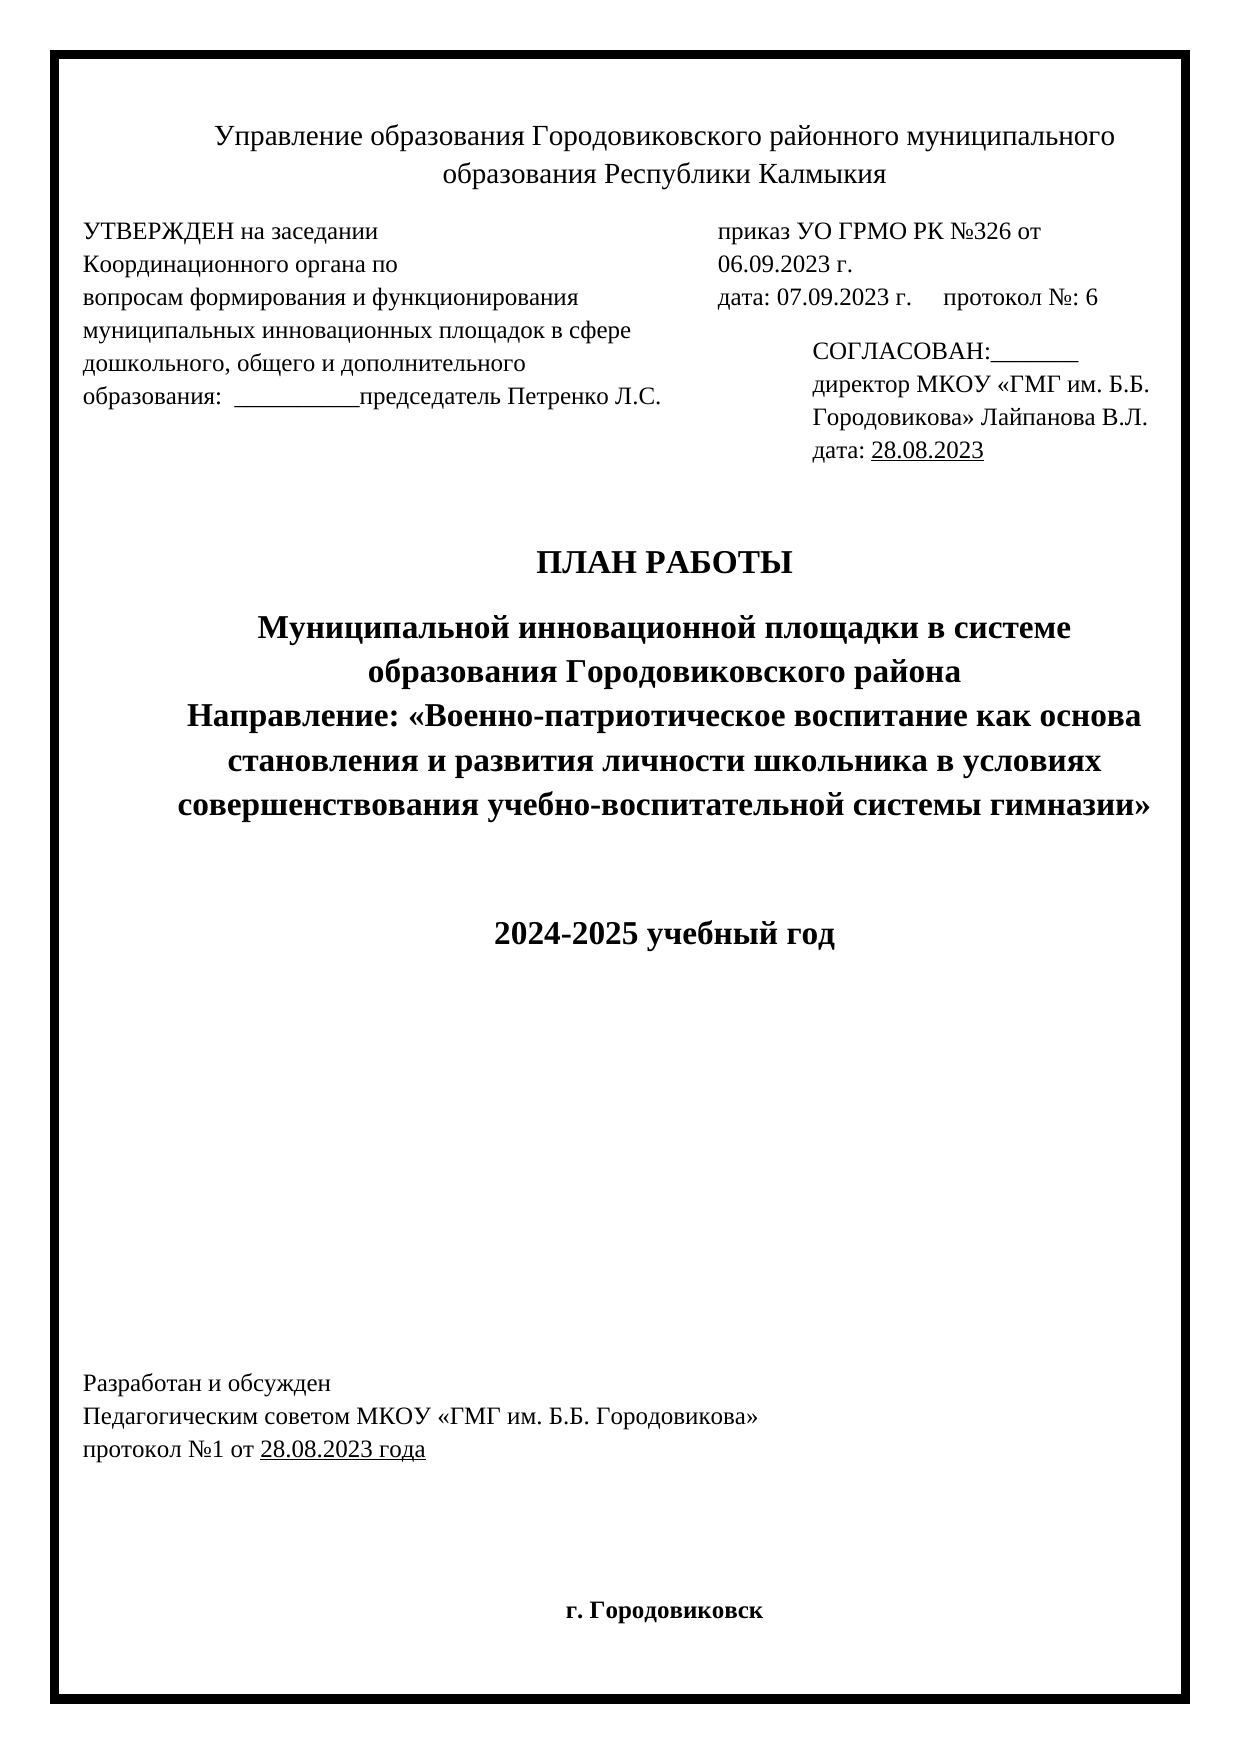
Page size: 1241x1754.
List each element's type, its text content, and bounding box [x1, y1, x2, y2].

text Муниципальной инновационной площадки в системе образования Городовиковского района Направление: «Военно-патриотическое воспитание как основа становления и развития личности школьника в условиях совершенствования учебно-воспитательной системы гимназии» [177, 608, 1152, 822]
text ПЛАН РАБОТЫ [177, 543, 1152, 581]
text УТВЕРЖДЕН на заседании Координационного органа по вопросам формирования и функционирования муниципальных инновационных площадок в сфере дошкольного, общего и дополнительного образования: __________председатель Петренко Л.С. приказ УО ГРМО РК №326 от 06.09.2023 г. дата: 07.09.2023 г. протокол №: 6 [83, 216, 664, 410]
text Разработан и обсужден Педагогическим советом МКОУ «ГМГ им. Б.Б. Городовикова» протокол №1 от 28.08.2023 года [83, 1368, 802, 1463]
text г. Городовиковск [177, 1596, 1152, 1624]
text 2024-2025 учебный год [177, 914, 1152, 952]
text Управление образования Городовиковского районного муниципального образования Республики Калмыкия [177, 118, 1152, 190]
text УТВЕРЖДЕН на заседании Координационного органа по вопросам формирования и функционирования муниципальных инновационных площадок в сфере дошкольного, общего и дополнительного образования: __________председатель Петренко Л.С. приказ УО ГРМО РК №326 от 06.09.2023 г. дата: 07.09.2023 г. протокол №: 6 [738, 216, 1152, 311]
text СОГЛАСОВАН:_______ директор МКОУ «ГМГ им. Б.Б. Городовикова» Лайпанова В.Л. дата: 28.08.2023 [812, 336, 1152, 464]
